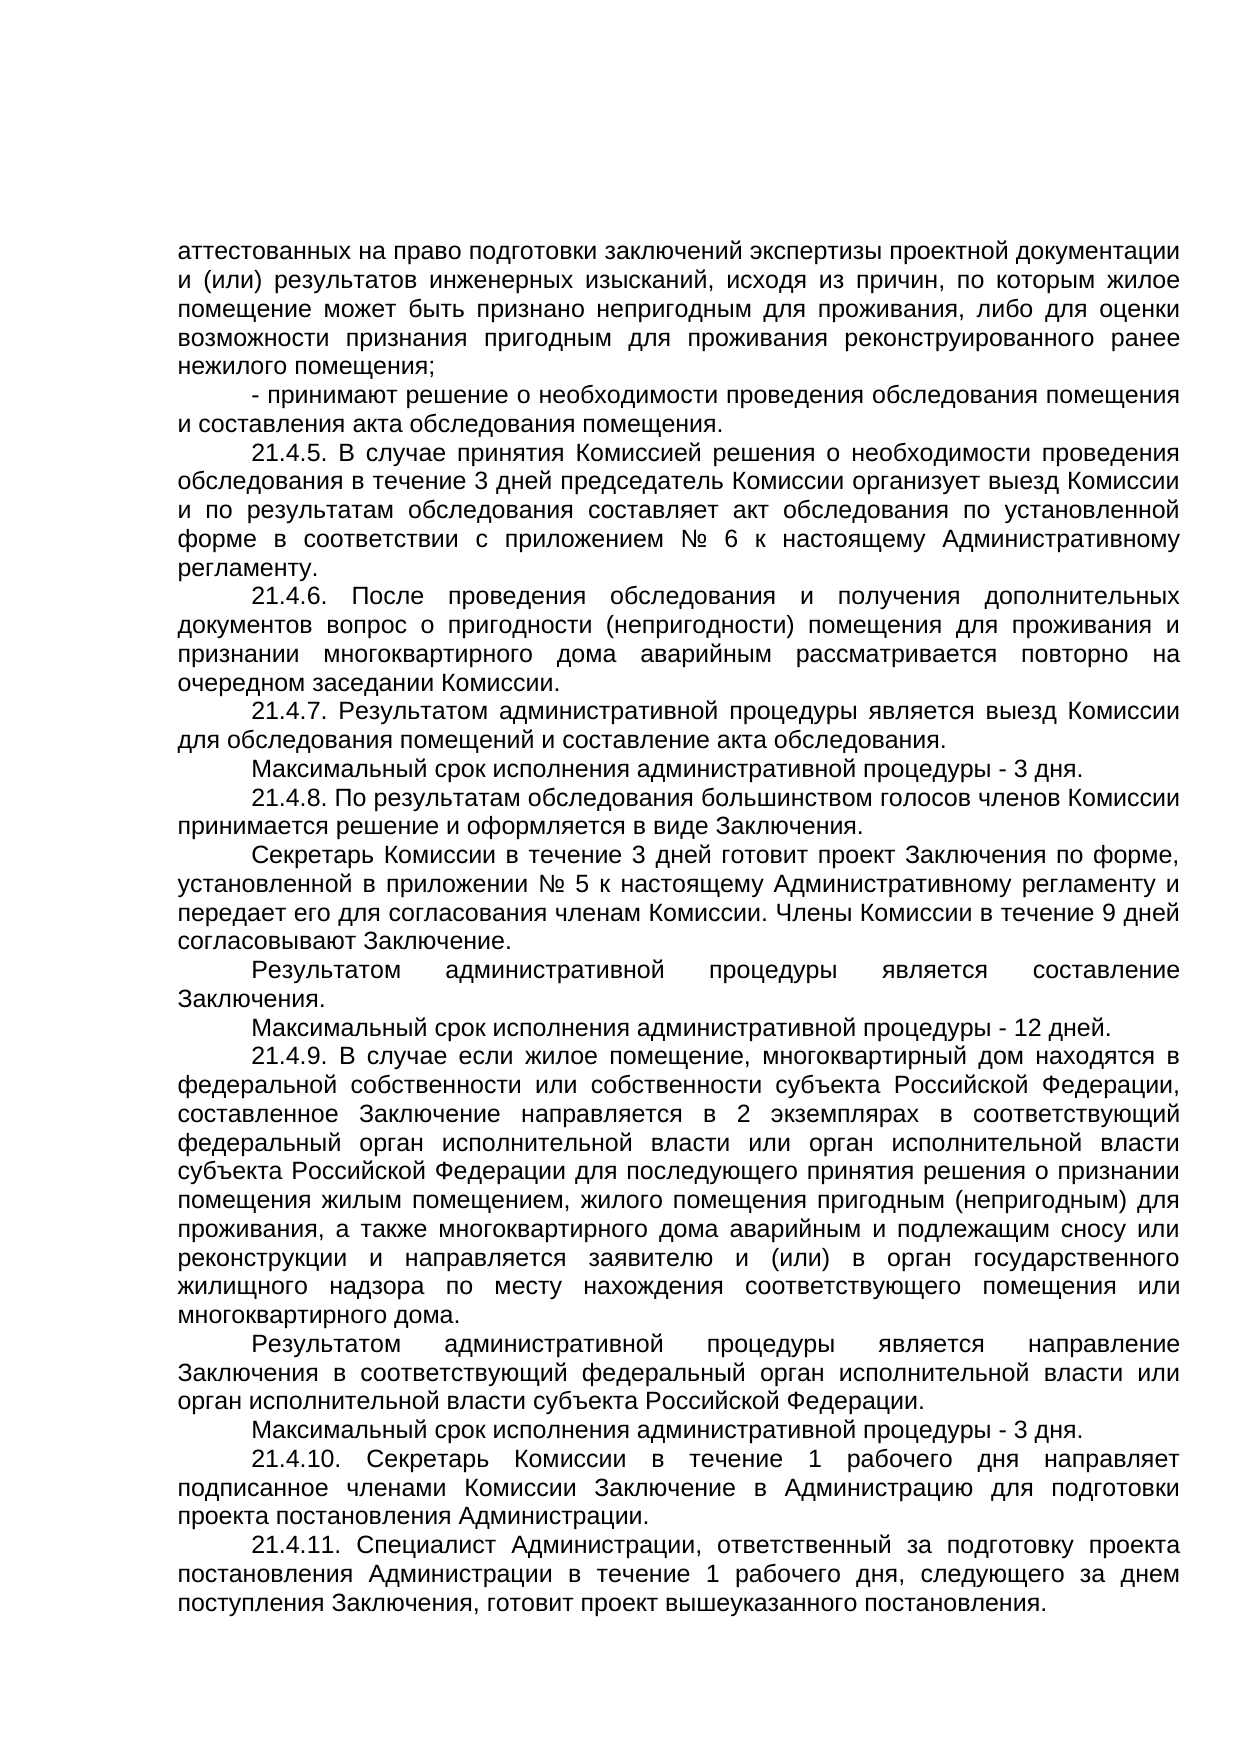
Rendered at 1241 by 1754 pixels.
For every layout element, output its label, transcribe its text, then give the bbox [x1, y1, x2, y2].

text Результатом административной процедуры является направление Заключения в соответствующий федеральный орган исполнительной власти или орган исполнительной власти субъекта Российской Федерации. [177, 1329, 1181, 1415]
text 21.4.5. В случае принятия Комиссией решения о необходимости проведения обследования в течение 3 дней председатель Комиссии организует выезд Комиссии и по результатам обследования составляет акт обследования по установленной форме в соответствии с приложением № 6 к настоящему Административному регламенту. [177, 437, 1181, 581]
text Максимальный срок исполнения административной процедуры - 3 дня. [177, 1415, 1181, 1444]
text Результатом административной процедуры является составление Заключения. [177, 955, 1181, 1012]
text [177, 236, 1181, 380]
text - принимают решение о необходимости проведения обследования помещения и составления акта обследования помещения. [177, 380, 1181, 437]
text Максимальный срок исполнения административной процедуры - 12 дней. [177, 1012, 1181, 1041]
text 21.4.11. Специалист Администрации, ответственный за подготовку проекта постановления Администрации в течение 1 рабочего дня, следующего за днем поступления Заключения, готовит проект вышеуказанного постановления. [177, 1530, 1181, 1616]
text Секретарь Комиссии в течение 3 дней готовит проект Заключения по форме, установленной в приложении № 5 к настоящему Административному регламенту и передает его для согласования членам Комиссии. Члены Комиссии в течение 9 дней согласовывают Заключение. [177, 840, 1181, 955]
text 21.4.7. Результатом административной процедуры является выезд Комиссии для обследования помещений и составление акта обследования. [177, 696, 1181, 754]
text 21.4.6. После проведения обследования и получения дополнительных документов вопрос о пригодности (непригодности) помещения для проживания и признании многоквартирного дома аварийным рассматривается повторно на очередном заседании Комиссии. [177, 581, 1181, 696]
text 21.4.8. По результатам обследования большинством голосов членов Комиссии принимается решение и оформляется в виде Заключения. [177, 782, 1181, 840]
text Максимальный срок исполнения административной процедуры - 3 дня. [177, 754, 1181, 782]
text 21.4.9. В случае если жилое помещение, многоквартирный дом находятся в федеральной собственности или собственности субъекта Российской Федерации, составленное Заключение направляется в 2 экземплярах в соответствующий федеральный орган исполнительной власти или орган исполнительной власти субъекта Российской Федерации для последующего принятия решения о признании помещения жилым помещением, жилого помещения пригодным (непригодным) для проживания, а также многоквартирного дома аварийным и подлежащим сносу или реконструкции и направляется заявителю и (или) в орган государственного жилищного надзора по месту нахождения соответствующего помещения или многоквартирного дома. [177, 1041, 1181, 1329]
text 21.4.10. Секретарь Комиссии в течение 1 рабочего дня направляет подписанное членами Комиссии Заключение в Администрацию для подготовки проекта постановления Администрации. [177, 1444, 1181, 1530]
